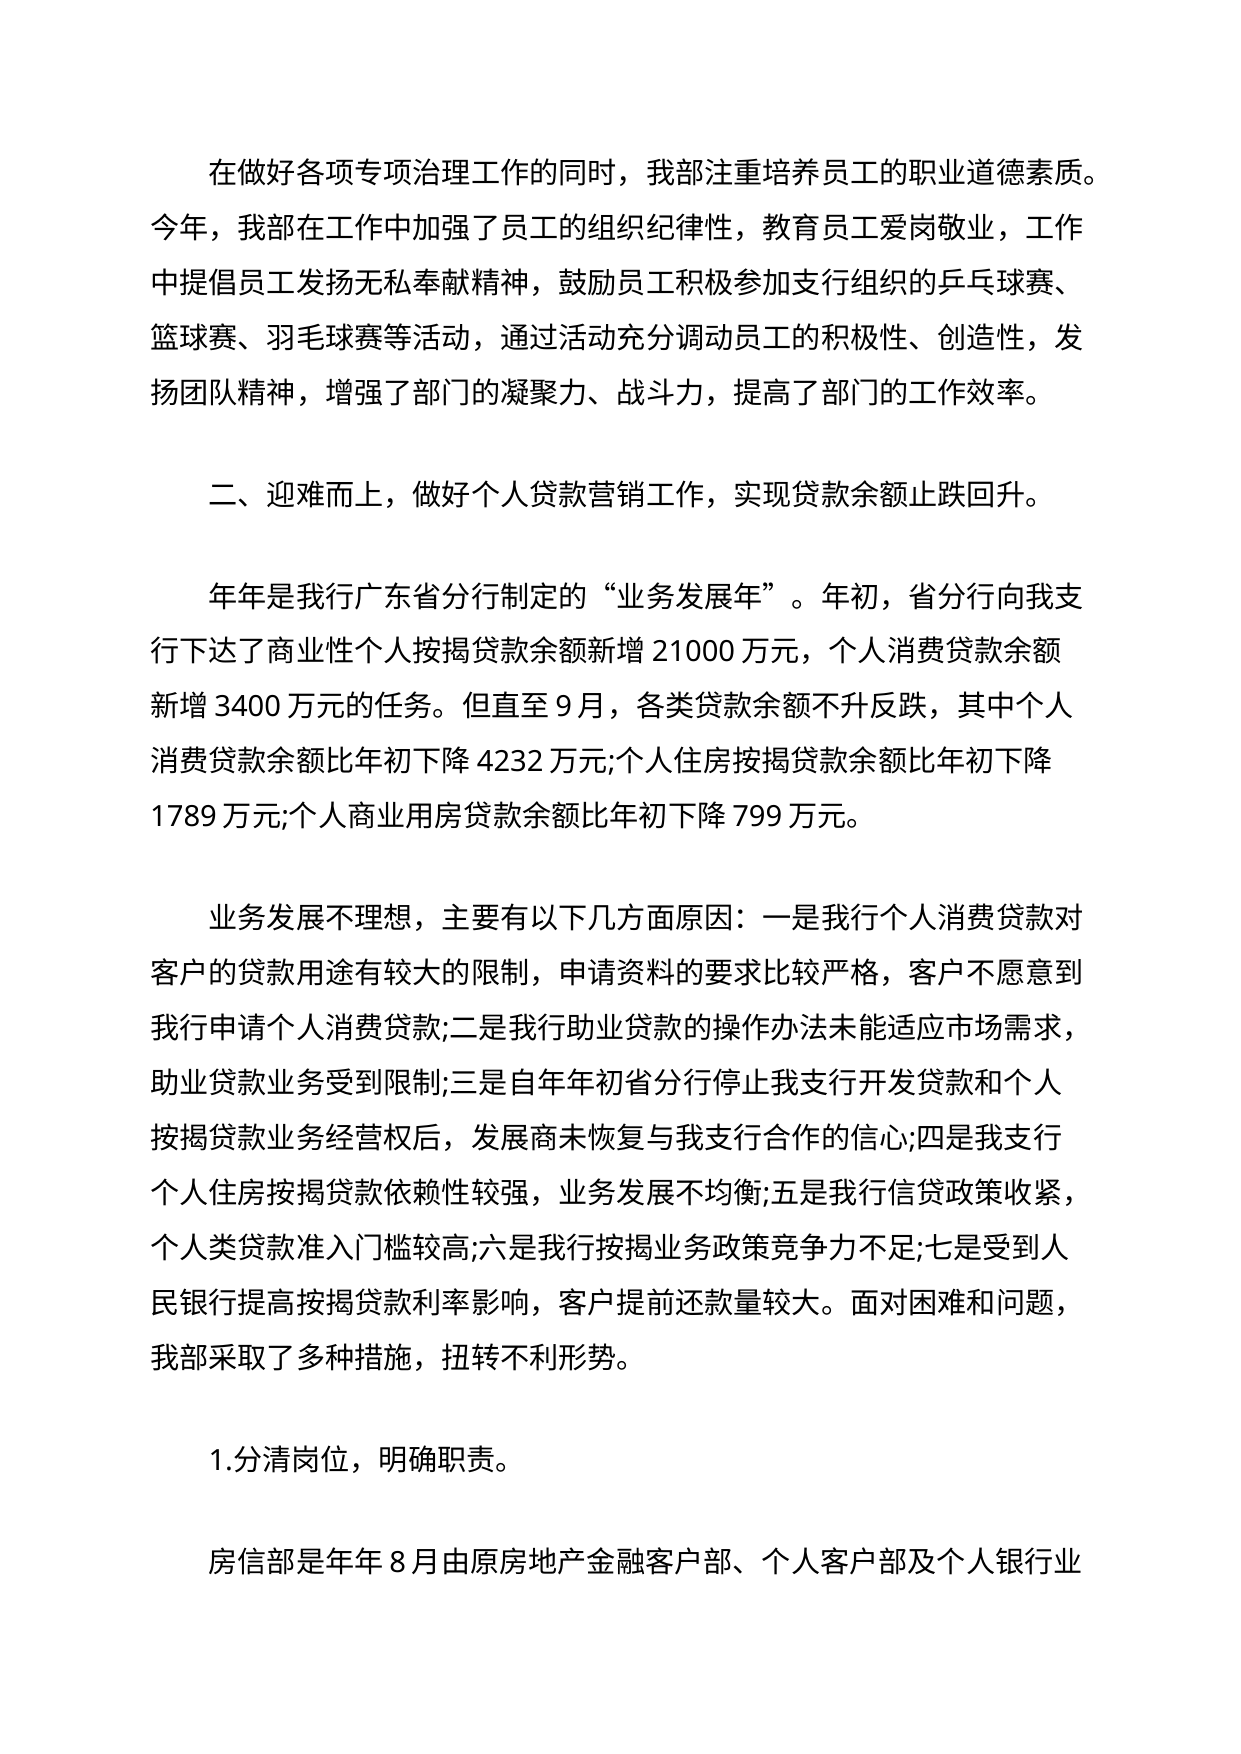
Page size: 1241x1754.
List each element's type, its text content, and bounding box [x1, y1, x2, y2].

text 年年是我行广东省分行制定的“业务发展年”。年初，省分行向我支行下达了商业性个人按揭贷款余额新增21000万元，个人消费贷款余额新增3400万元的任务。但直至9月，各类贷款余额不升反跌，其中个人消费贷款余额比年初下降4232万元;个人住房按揭贷款余额比年初下降1789万元;个人商业用房贷款余额比年初下降799万元。 [150, 573, 1090, 835]
text 1.分清岗位，明确职责。 [150, 1436, 1090, 1479]
text 二、迎难而上，做好个人贷款营销工作，实现贷款余额止跌回升。 [150, 471, 1090, 514]
text 在做好各项专项治理工作的同时，我部注重培养员工的职业道德素质。今年，我部在工作中加强了员工的组织纪律性，教育员工爱岗敬业，工作中提倡员工发扬无私奉献精神，鼓励员工积极参加支行组织的乒乓球赛、篮球赛、羽毛球赛等活动，通过活动充分调动员工的积极性、创造性，发扬团队精神，增强了部门的凝聚力、战斗力，提高了部门的工作效率。 [150, 150, 1090, 412]
text 业务发展不理想，主要有以下几方面原因：一是我行个人消费贷款对客户的贷款用途有较大的限制，申请资料的要求比较严格，客户不愿意到我行申请个人消费贷款;二是我行助业贷款的操作办法未能适应市场需求，助业贷款业务受到限制;三是自年年初省分行停止我支行开发贷款和个人按揭贷款业务经营权后，发展商未恢复与我支行合作的信心;四是我支行个人住房按揭贷款依赖性较强，业务发展不均衡;五是我行信贷政策收紧，个人类贷款准入门槛较高;六是我行按揭业务政策竞争力不足;七是受到人民银行提高按揭贷款利率影响，客户提前还款量较大。面对困难和问题，我部采取了多种措施，扭转不利形势。 [150, 895, 1090, 1377]
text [150, 1538, 1090, 1581]
